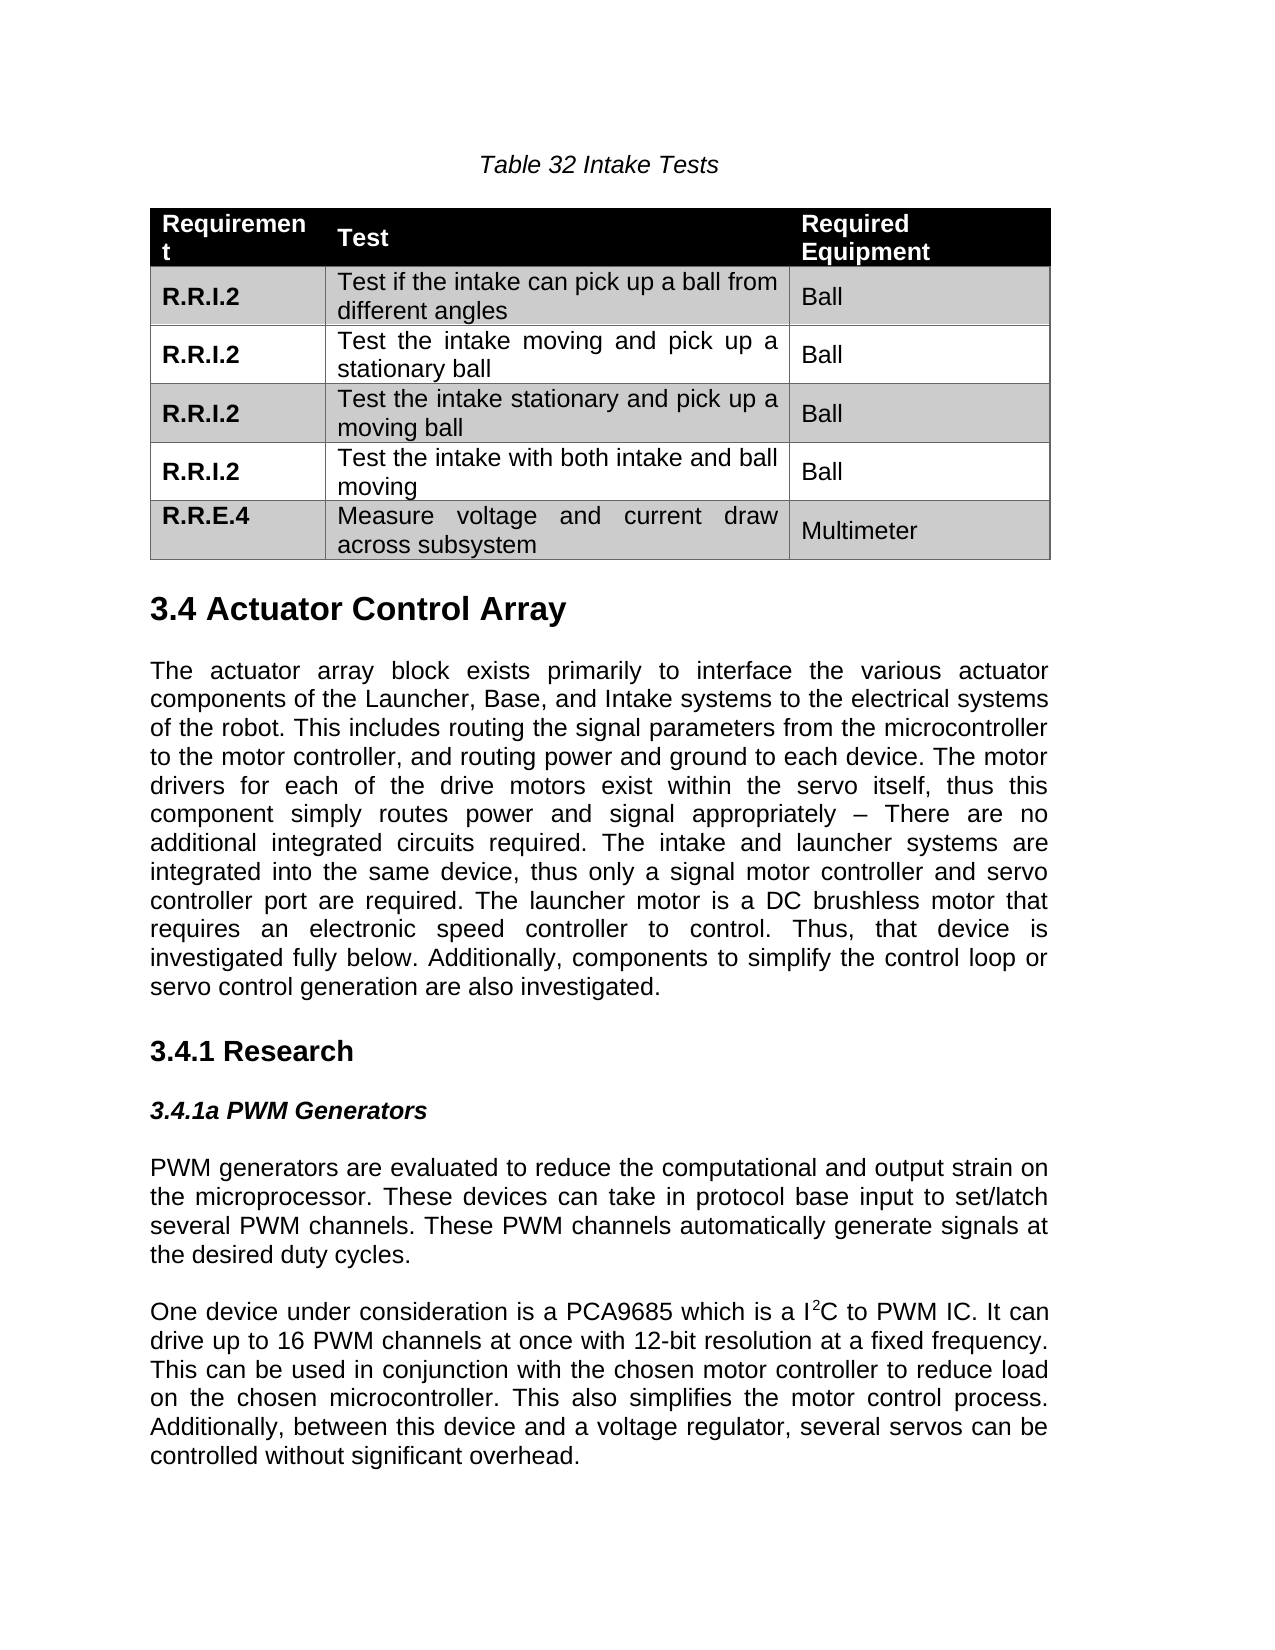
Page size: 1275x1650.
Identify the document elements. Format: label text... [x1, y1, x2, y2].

table_cell Test the intake moving and pick up a stationary ball [326, 326, 789, 383]
text The actuator array block exists primarily to interface the various actuator components of the Launcher, Base, and Intake systems to the electrical systems of the robot. This includes routing the signal parameters from the microcontroller to the motor controller, and routing power and ground to each device. The motor drivers for each of the drive motors exist within the servo itself, thus this component simply routes power and signal appropriately – There are no additional integrated circuits required. The intake and launcher systems are integrated into the same device, thus only a signal motor controller and servo controller port are required. The launcher motor is a DC brushless motor that requires an electronic speed controller to control. Thus, that device is investigated fully below. Additionally, components to simplify the control loop or servo control generation are also investigated. [150, 656, 1050, 1001]
subtitle 3.4.1 Research [150, 1034, 1050, 1067]
table_cell Ball [790, 267, 1049, 324]
text PWM generators are evaluated to reduce the computational and output strain on the microprocessor. These devices can take in protocol base input to set/latch several PWM channels. These PWM channels automatically generate signals at the desired duty cycles. [150, 1153, 1050, 1268]
subtitle 3.4 Actuator Control Array [150, 588, 1050, 627]
subtitle 3.4.1a PWM Generators [150, 1096, 1050, 1125]
table_cell R.R.I.2 [151, 267, 325, 324]
table_cell Test the intake with both intake and ball moving [326, 443, 789, 500]
text One device under consideration is a PCA9685 which is a I2C to PWM IC. It can drive up to 16 PWM channels at once with 12-bit resolution at a fixed frequency. This can be used in conjunction with the chosen motor controller to reduce load on the chosen microcontroller. This also simplifies the motor control process. Additionally, between this device and a voltage regulator, several servos can be controlled without significant overhead. [150, 1297, 1050, 1470]
text Table 32 Intake Tests [150, 150, 1050, 179]
table_header Required Equipment [790, 209, 1049, 266]
table_cell Ball [790, 443, 1049, 500]
table_header Test [326, 209, 789, 266]
table_cell R.R.I.2 [151, 443, 325, 500]
table_cell Measure voltage and current draw across subsystem [326, 501, 789, 559]
table_cell Ball [790, 384, 1049, 442]
table_cell R.R.I.2 [151, 326, 325, 383]
table_cell R.R.E.4 [151, 501, 325, 559]
table_cell Multimeter [790, 501, 1049, 559]
table_cell Test the intake stationary and pick up a moving ball [326, 384, 789, 442]
table_cell R.R.I.2 [151, 384, 325, 442]
table_header Requirement [151, 209, 325, 266]
table_cell Ball [790, 326, 1049, 383]
table_cell Test if the intake can pick up a ball from different angles [326, 267, 789, 324]
